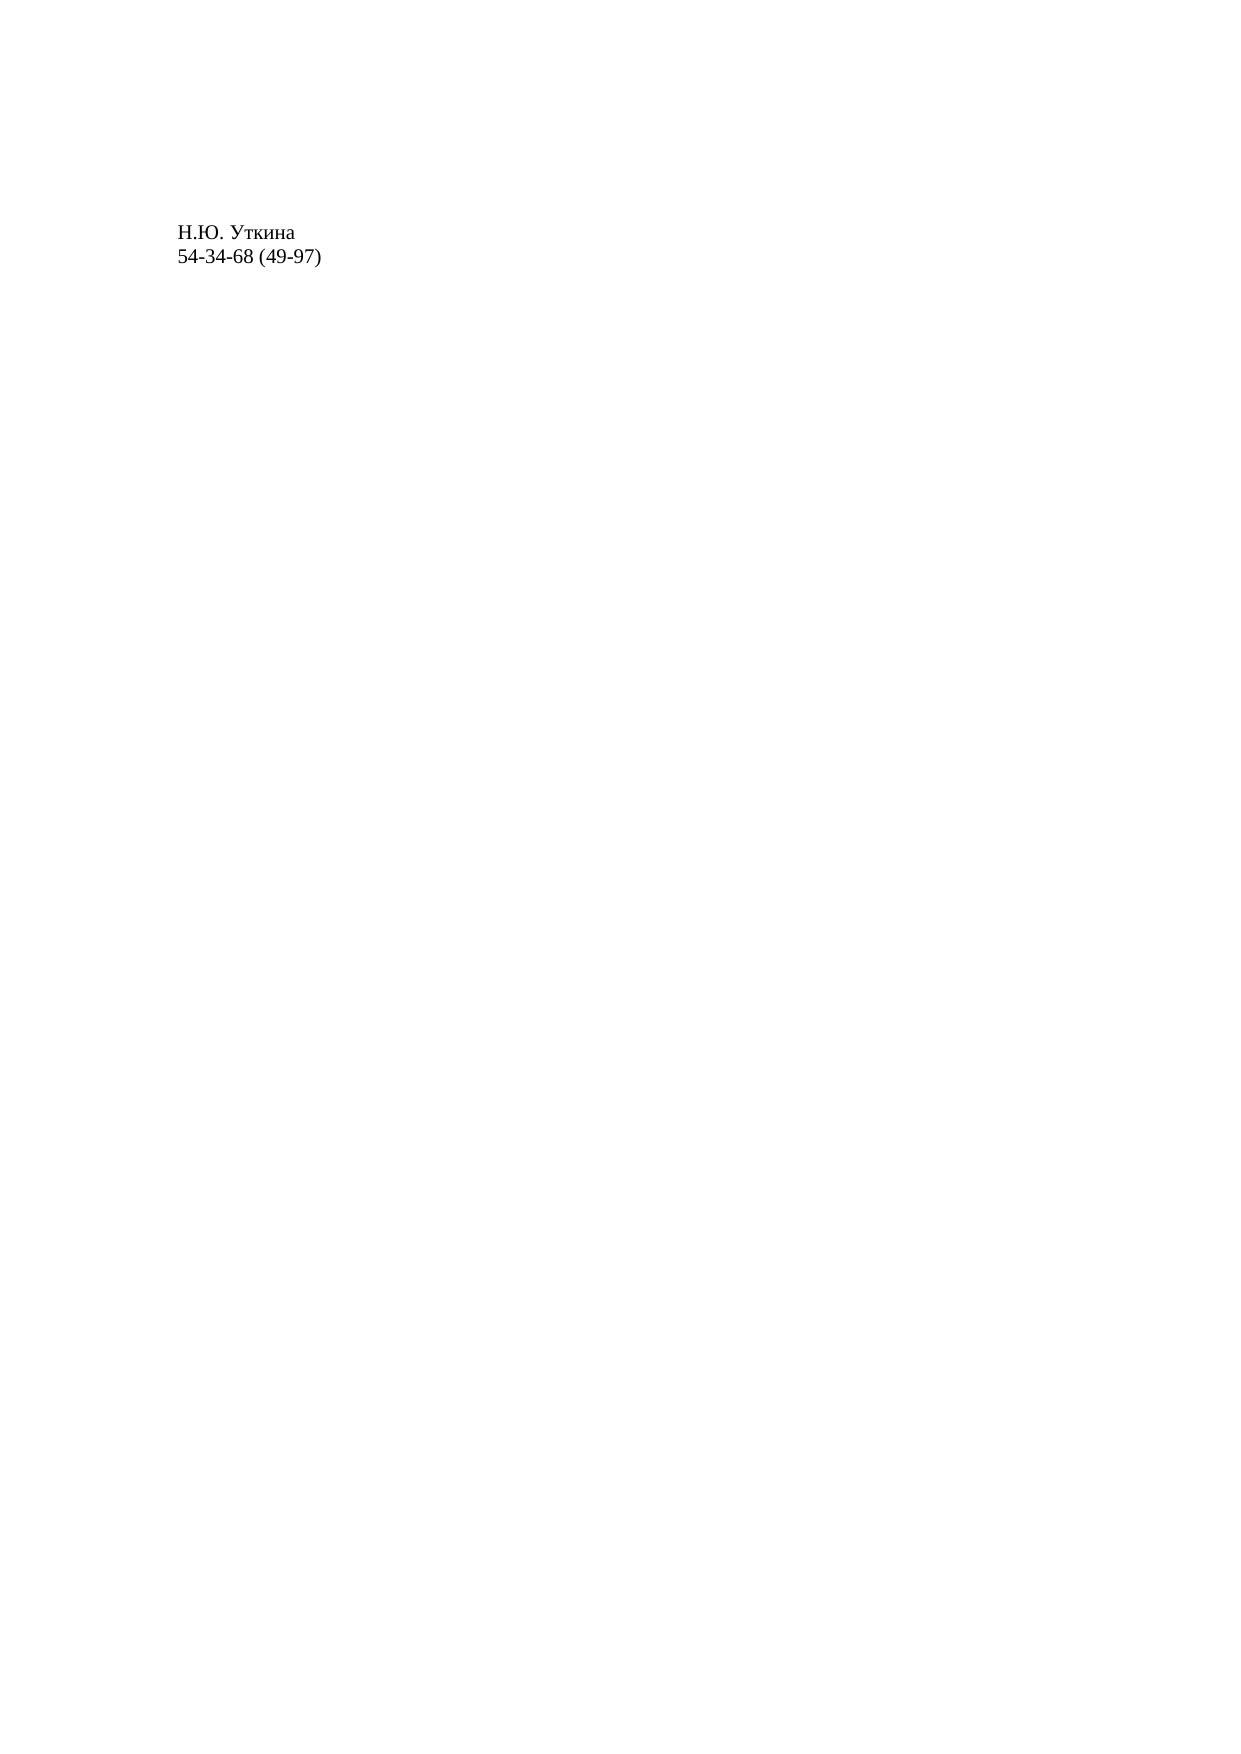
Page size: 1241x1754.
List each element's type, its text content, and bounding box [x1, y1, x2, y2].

text Н.Ю. Уткина [177, 220, 1152, 244]
text 54-34-68 (49-97) [177, 244, 1152, 268]
